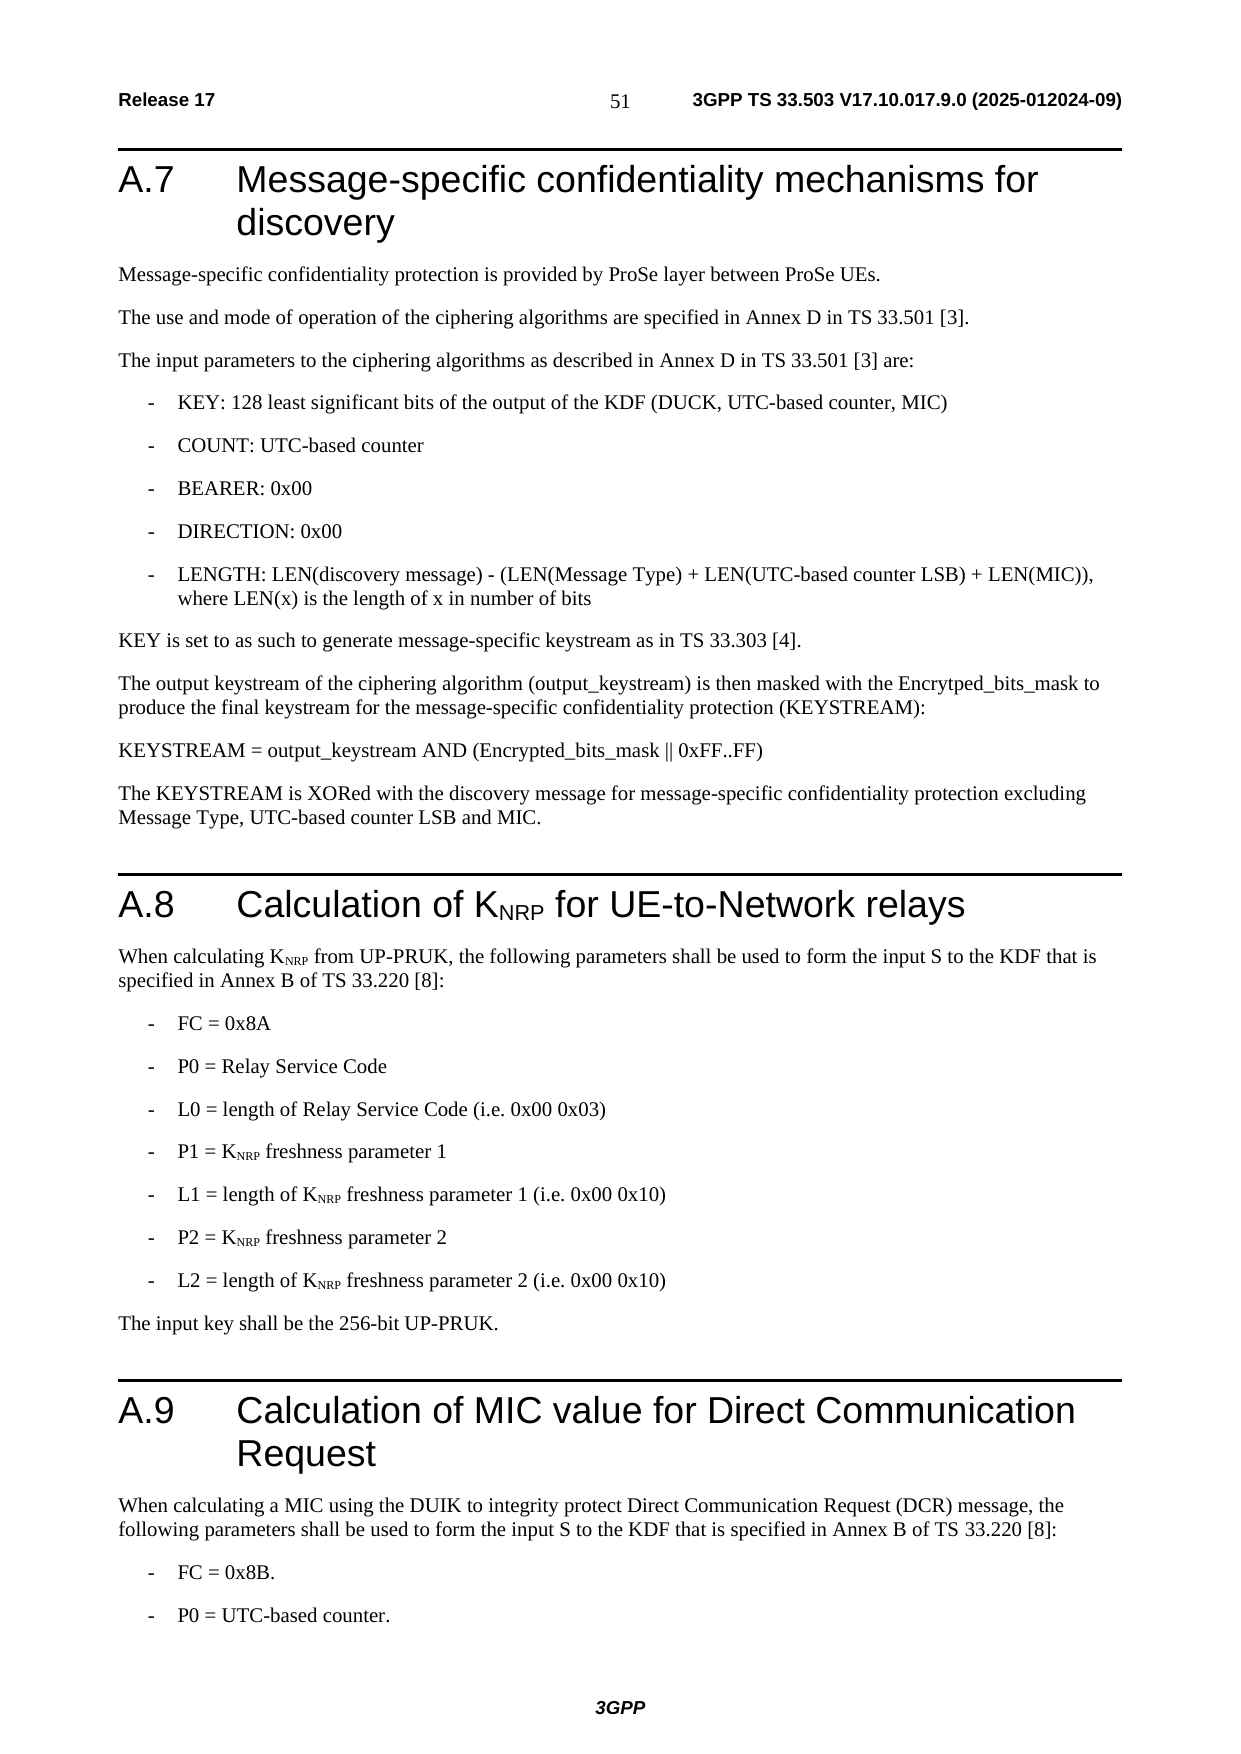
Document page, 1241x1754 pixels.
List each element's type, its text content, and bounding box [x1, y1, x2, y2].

text - LENGTH: LEN(discovery message) - (LEN(Message Type) + LEN(UTC-based counter LSB) + LEN(MIC)), where LEN(x) is the length of x in number of bits [148, 562, 1122, 610]
text When calculating KNRP from UP-PRUK, the following parameters shall be used to form the input S to the KDF that is specified in Annex B of TS 33.220 [8]: [118, 944, 1122, 992]
text - BEARER: 0x00 [148, 476, 1122, 500]
text - P0 = Relay Service Code [148, 1054, 1122, 1078]
text - DIRECTION: 0x00 [148, 519, 1122, 543]
text The output keystream of the ciphering algorithm (output_keystream) is then masked with the Encrytped_bits_mask to produce the final keystream for the message-specific confidentiality protection (KEYSTREAM): [118, 671, 1122, 719]
text - P2 = KNRP freshness parameter 2 [148, 1225, 1122, 1249]
text - COUNT: UTC-based counter [148, 433, 1122, 457]
text Message-specific confidentiality protection is provided by ProSe layer between ProSe UEs. [118, 262, 1122, 286]
text The input parameters to the ciphering algorithms as described in Annex D in TS 33.501 [3] are: [118, 347, 1122, 372]
subtitle A.9 Calculation of MIC value for Direct Communication Request [118, 1382, 1122, 1474]
subtitle A.7 Message-specific confidentiality mechanisms for discovery [118, 151, 1122, 243]
text - L2 = length of KNRP freshness parameter 2 (i.e. 0x00 0x10) [148, 1268, 1122, 1292]
text The KEYSTREAM is XORed with the discovery message for message-specific confidentiality protection excluding Message Type, UTC-based counter LSB and MIC. [118, 781, 1122, 829]
text - FC = 0x8A [148, 1011, 1122, 1035]
subtitle A.8 Calculation of KNRP for UE-to-Network relays [118, 876, 1122, 925]
text - L0 = length of Relay Service Code (i.e. 0x00 0x03) [148, 1097, 1122, 1121]
text KEYSTREAM = output_keystream AND (Encrypted_bits_mask || 0xFF..FF) [118, 738, 1122, 762]
text The input key shall be the 256-bit UP-PRUK. [118, 1311, 1122, 1335]
text - P1 = KNRP freshness parameter 1 [148, 1139, 1122, 1163]
text - P0 = UTC-based counter. [148, 1602, 1122, 1627]
text - FC = 0x8B. [148, 1560, 1122, 1584]
text KEY is set to as such to generate message-specific keystream as in TS 33.303 [4]. [118, 628, 1122, 652]
text - KEY: 128 least significant bits of the output of the KDF (DUCK, UTC-based counter, MIC) [148, 390, 1122, 414]
text The use and mode of operation of the ciphering algorithms are specified in Annex D in TS 33.501 [3]. [118, 305, 1122, 329]
text - L1 = length of KNRP freshness parameter 1 (i.e. 0x00 0x10) [148, 1182, 1122, 1206]
text When calculating a MIC using the DUIK to integrity protect Direct Communication Request (DCR) message, the following parameters shall be used to form the input S to the KDF that is specified in Annex B of TS 33.220 [8]: [118, 1493, 1122, 1541]
